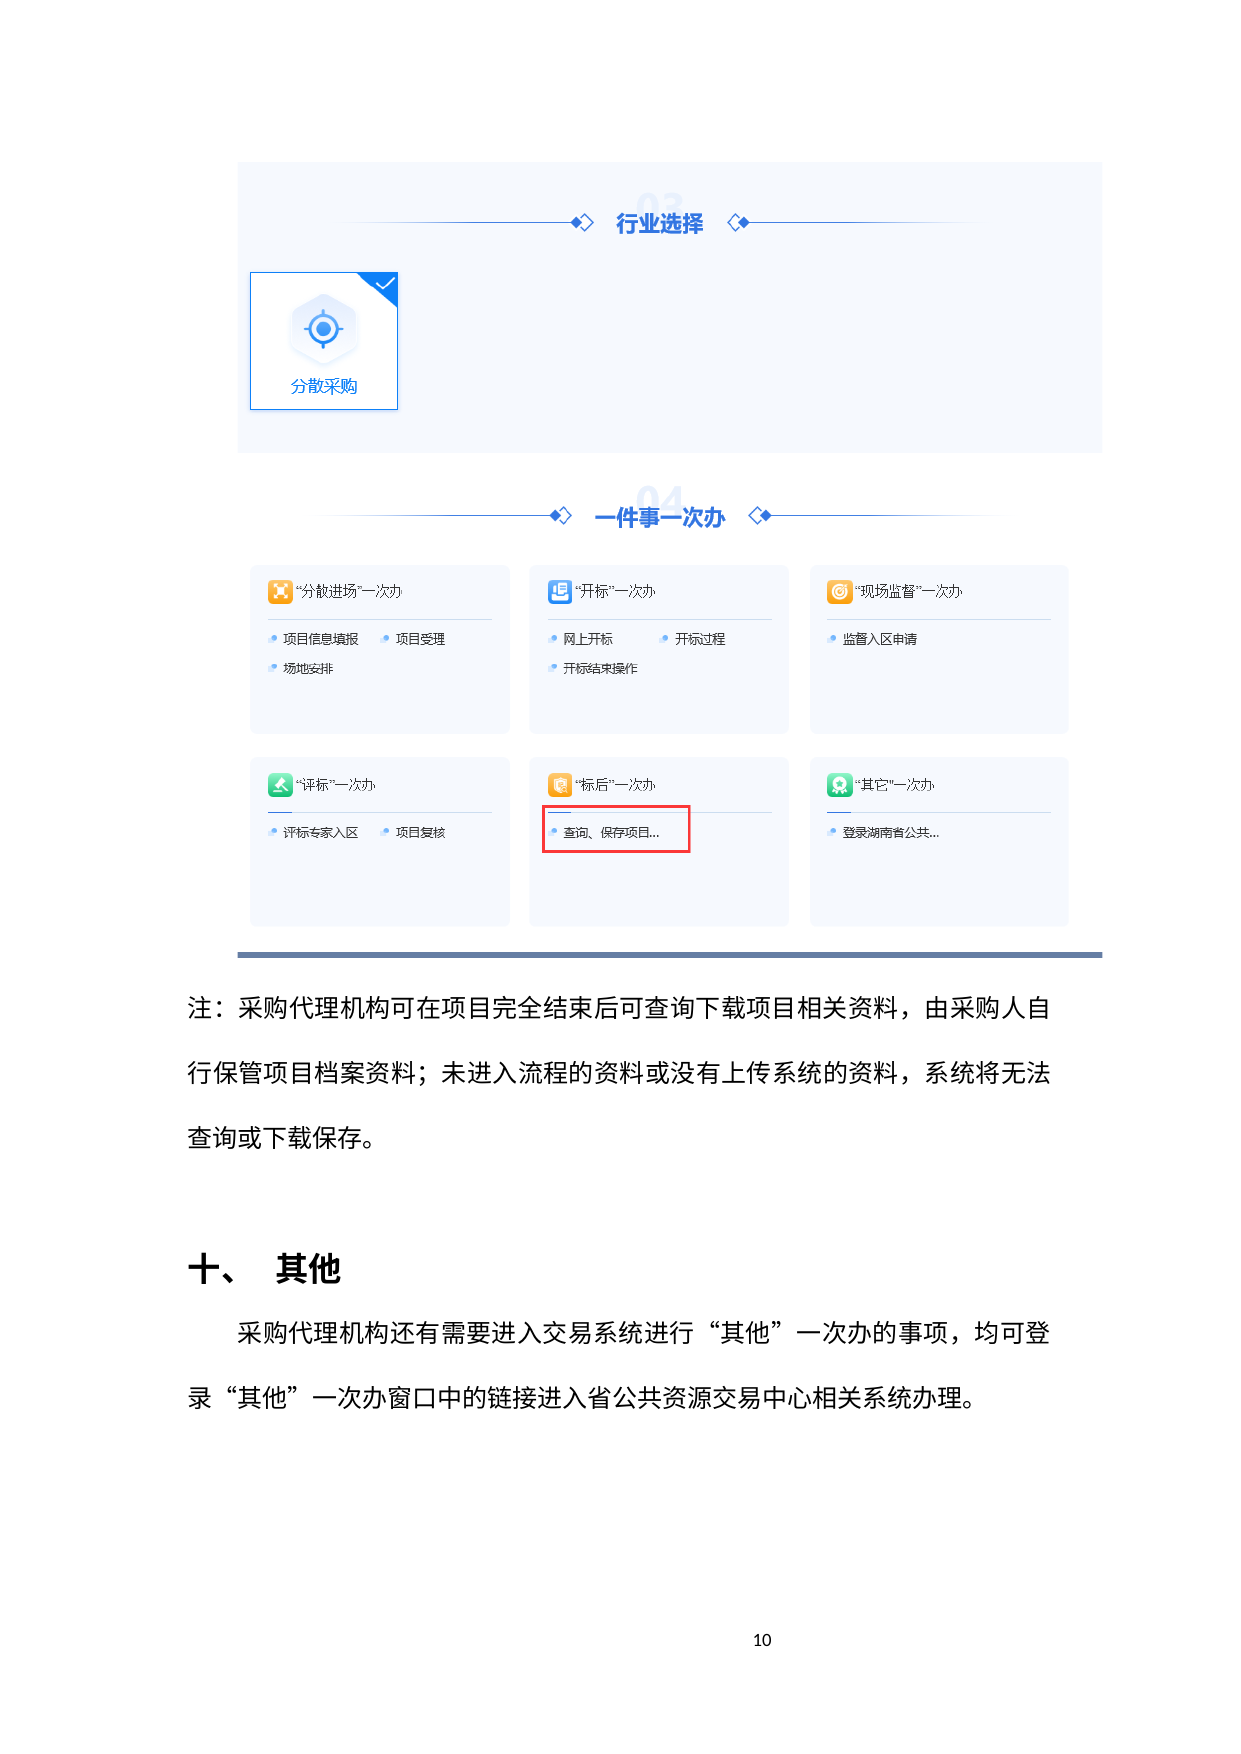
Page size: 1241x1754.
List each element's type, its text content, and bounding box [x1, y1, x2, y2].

picture [237, 162, 1103, 958]
list 注：采购代理机构可在项目完全结束后可查询下载项目相关资料，由采购人自行保管项目档案资料；未进入流程的资料或没有上传系统的资料，系统将无法查询或下载保存。 [187, 974, 1053, 1169]
list 采购代理机构还有需要进入交易系统进行“其他”一次办的事项，均可登录“其他”一次办窗口中的链接进入省公共资源交易中心相关系统办理。 [187, 1299, 1053, 1429]
list 其他 [187, 1234, 1053, 1299]
